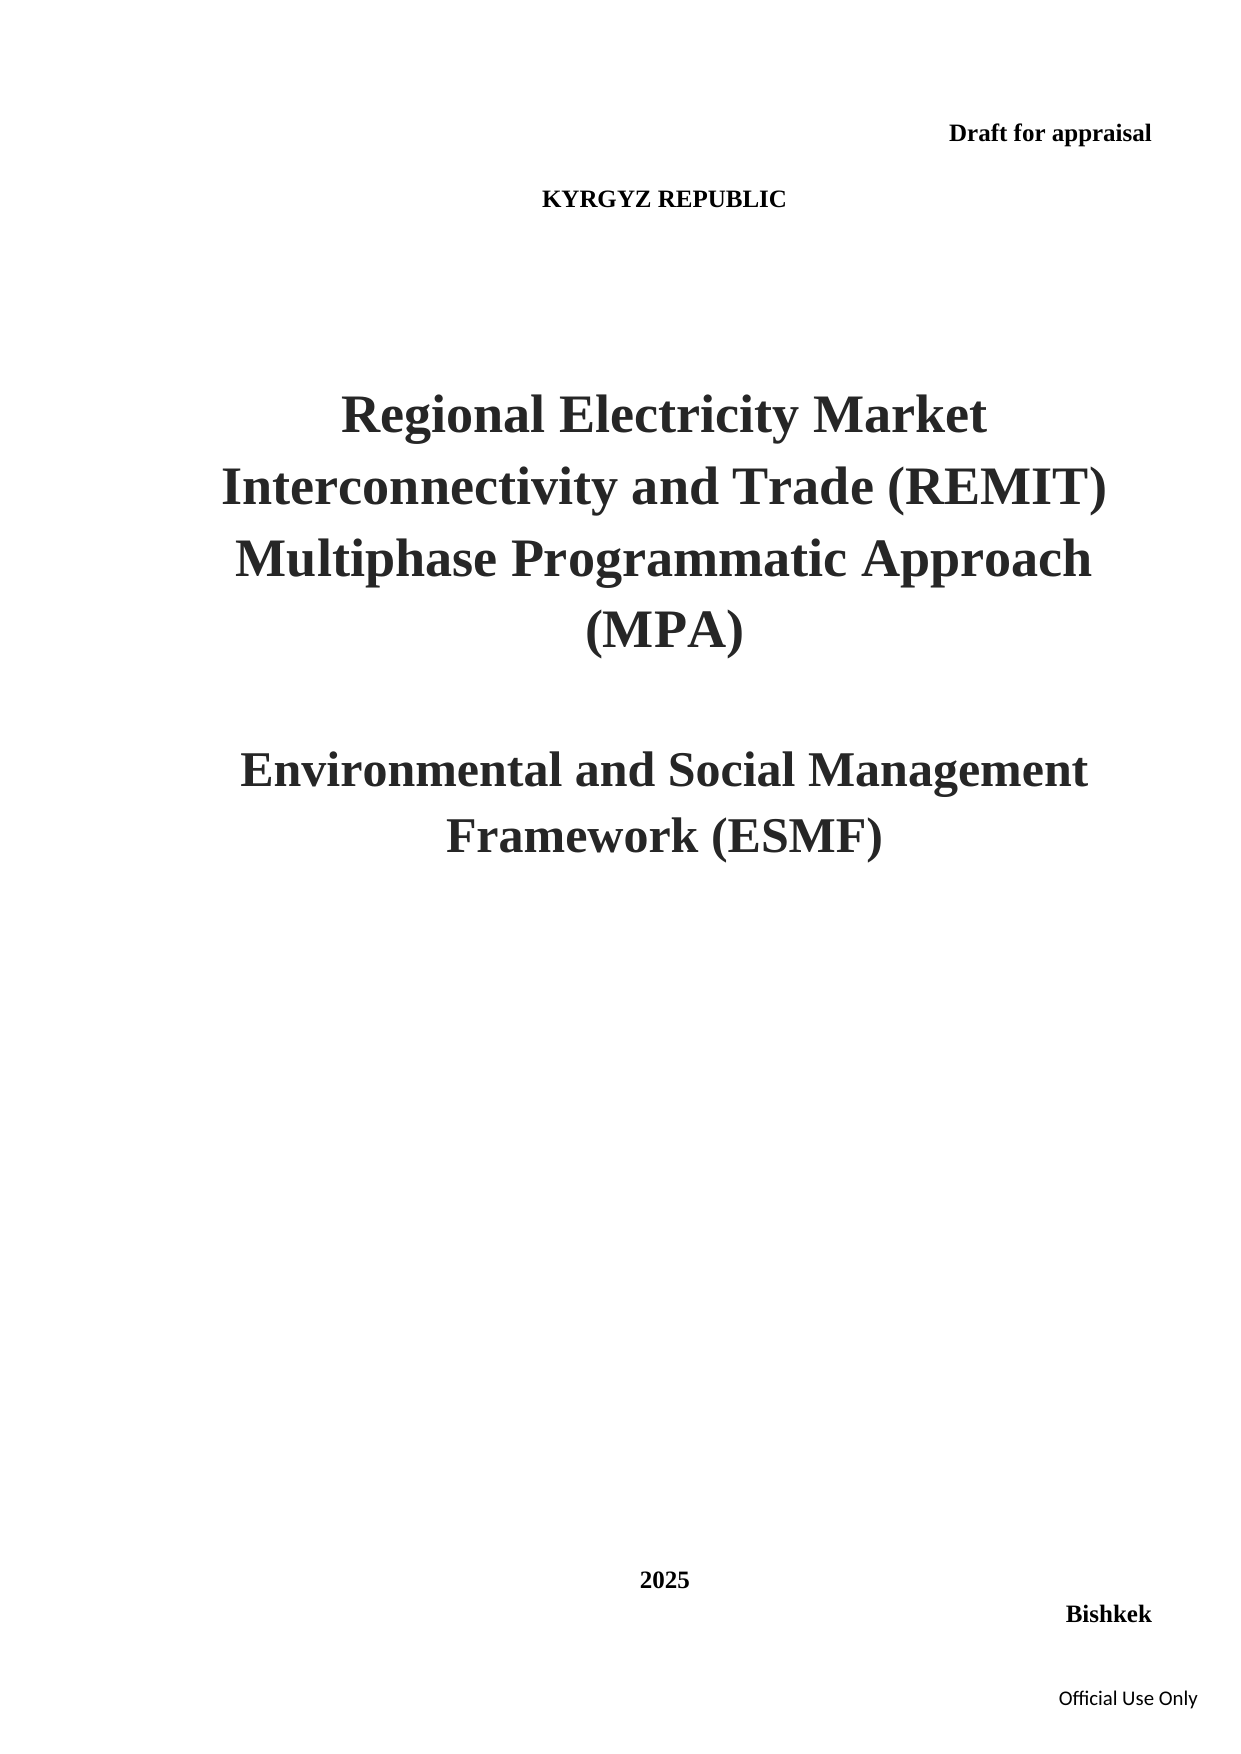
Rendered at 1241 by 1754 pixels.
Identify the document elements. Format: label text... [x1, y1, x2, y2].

text Bishkek [177, 1599, 1152, 1627]
text Environmental and Social Management Framework (ESMF) [177, 740, 1152, 864]
text KYRGYZ REPUBLIC [177, 184, 1152, 213]
text Regional Electricity Market [177, 382, 1152, 444]
text Draft for appraisal [177, 118, 1152, 147]
text 2025 [177, 1566, 1152, 1594]
text Interconnectivity and Trade (REMIT) Multiphase Programmatic Approach (MPA) [177, 454, 1152, 659]
